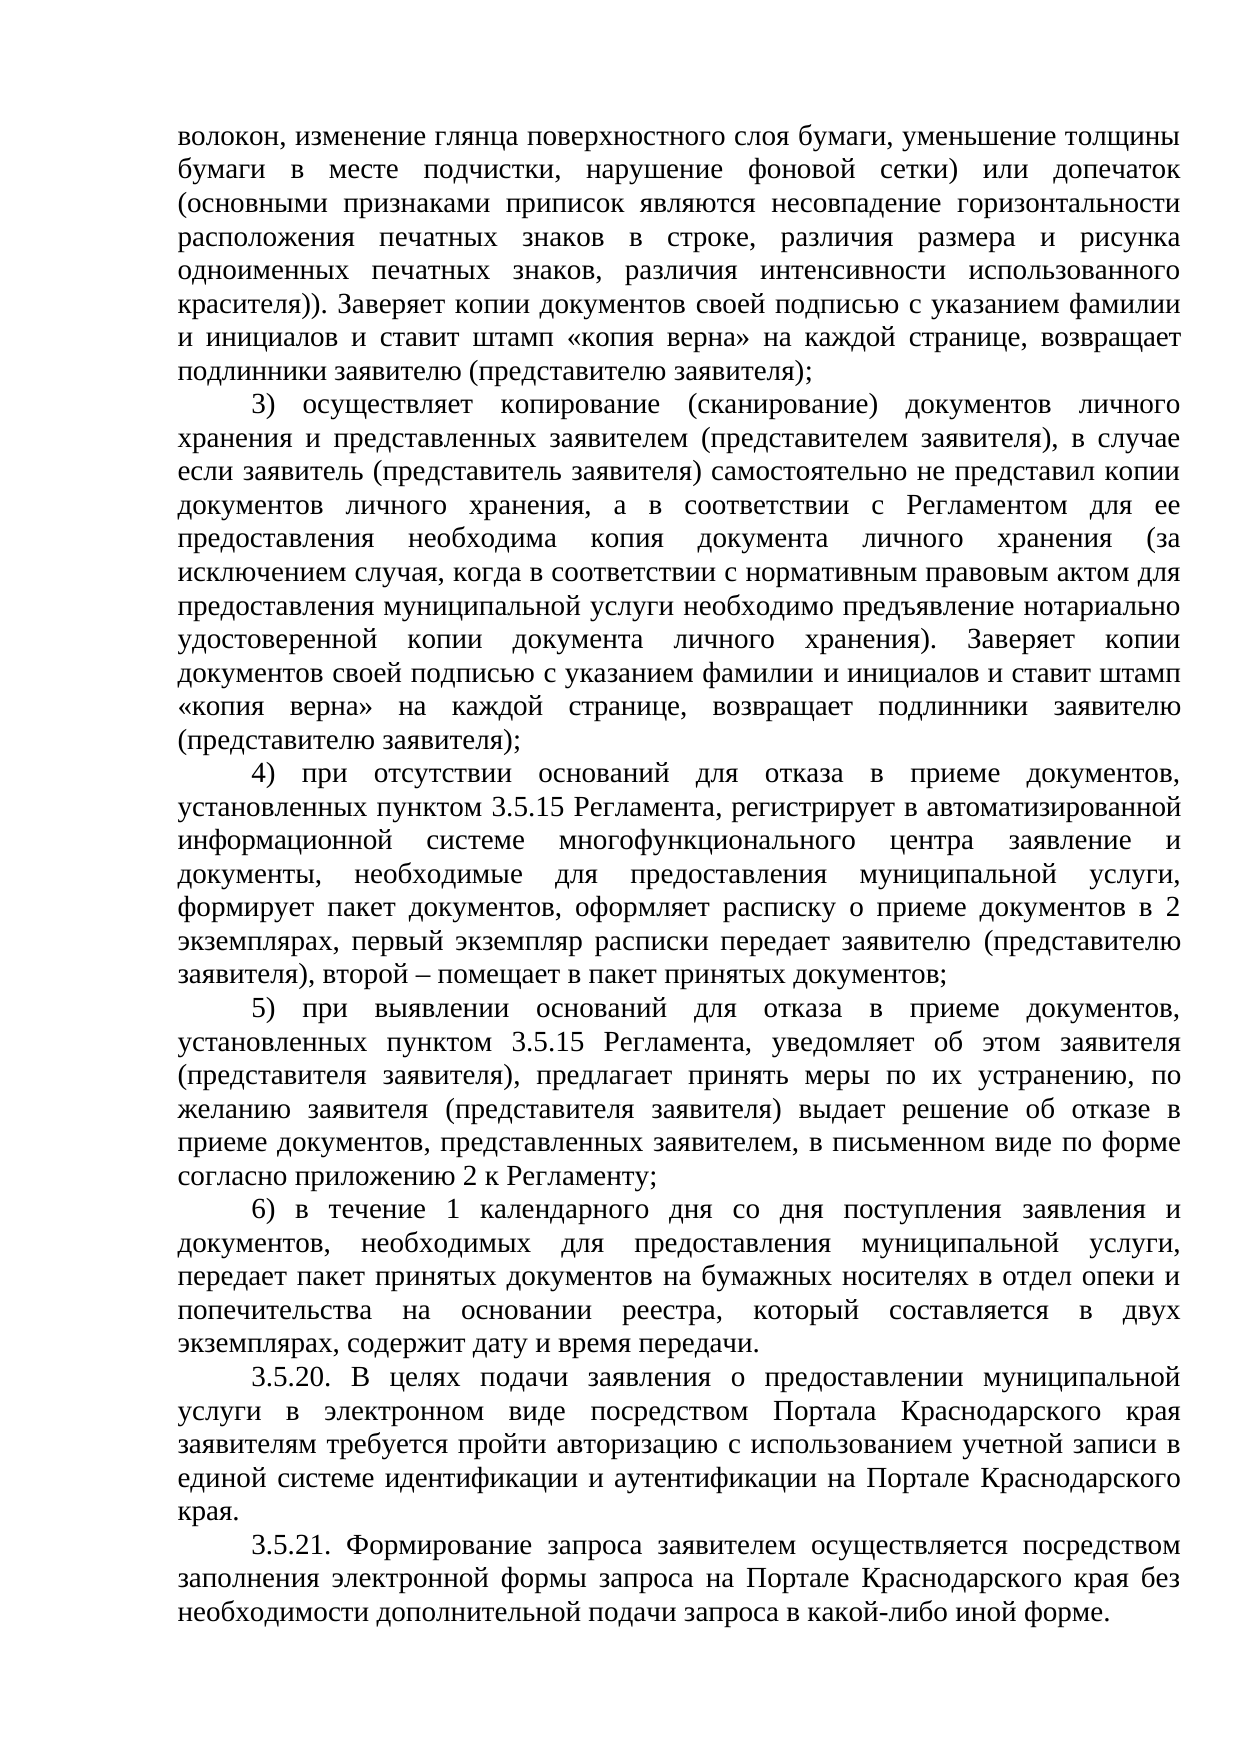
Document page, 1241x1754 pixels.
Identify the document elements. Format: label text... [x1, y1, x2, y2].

text 3) осуществляет копирование (сканирование) документов личного хранения и представленных заявителем (представителем заявителя), в случае если заявитель (представитель заявителя) самостоятельно не представил копии документов личного хранения, а в соответствии с Регламентом для ее предоставления необходима копия документа личного хранения (за исключением случая, когда в соответствии с нормативным правовым актом для предоставления муниципальной услуги необходимо предъявление нотариально удостоверенной копии документа личного хранения). Заверяет копии документов своей подписью с указанием фамилии и инициалов и ставит штамп «копия верна» на каждой странице, возвращает подлинники заявителю (представителю заявителя); [177, 386, 1181, 755]
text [177, 118, 1181, 386]
text 3.5.21. Формирование запроса заявителем осуществляется посредством заполнения электронной формы запроса на Портале Краснодарского края без необходимости дополнительной подачи запроса в какой-либо иной форме. [177, 1527, 1181, 1627]
text 5) при выявлении оснований для отказа в приеме документов, установленных пунктом 3.5.15 Регламента, уведомляет об этом заявителя (представителя заявителя), предлагает принять меры по их устранению, по желанию заявителя (представителя заявителя) выдает решение об отказе в приеме документов, представленных заявителем, в письменном виде по форме согласно приложению 2 к Регламенту; [177, 990, 1181, 1191]
text 3.5.20. В целях подачи заявления о предоставлении муниципальной услуги в электронном виде посредством Портала Краснодарского края заявителям требуется пройти авторизацию с использованием учетной записи в единой системе идентификации и аутентификации на Портале Краснодарского края. [177, 1359, 1181, 1527]
text 4) при отсутствии оснований для отказа в приеме документов, установленных пунктом 3.5.15 Регламента, регистрирует в автоматизированной информационной системе многофункционального центра заявление и документы, необходимые для предоставления муниципальной услуги, формирует пакет документов, оформляет расписку о приеме документов в 2 экземплярах, первый экземпляр расписки передает заявителю (представителю заявителя), второй – помещает в пакет принятых документов; [177, 755, 1181, 990]
text 6) в течение 1 календарного дня со дня поступления заявления и документов, необходимых для предоставления муниципальной услуги, передает пакет принятых документов на бумажных носителях в отдел опеки и попечительства на основании реестра, который составляется в двух экземплярах, содержит дату и время передачи. [177, 1191, 1181, 1359]
